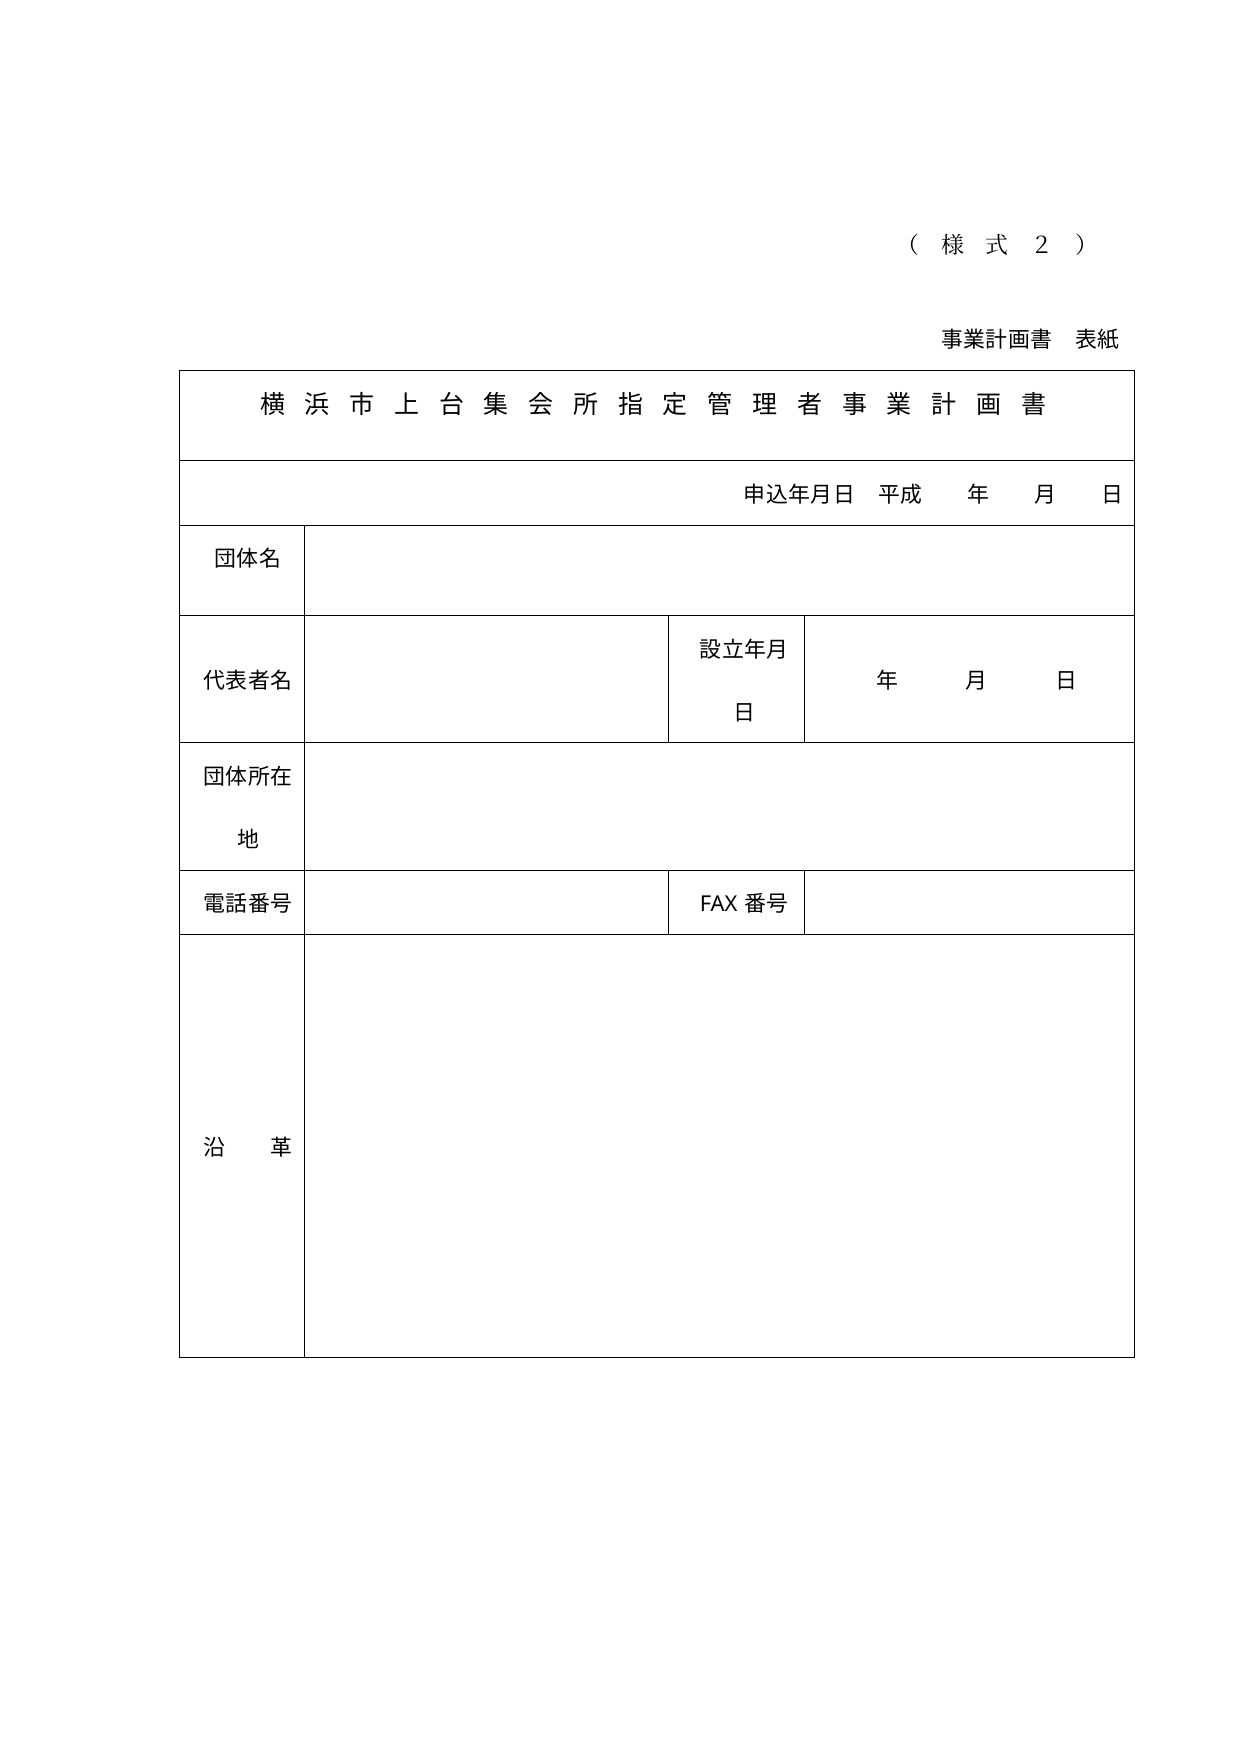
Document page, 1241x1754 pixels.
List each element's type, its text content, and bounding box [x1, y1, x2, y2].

table_cell 年 月 日 [805, 616, 1134, 742]
text 事業計画書 表紙 [179, 307, 1120, 370]
table_cell [305, 526, 1134, 615]
table_cell 沿 革 [180, 935, 304, 1357]
table_cell 代表者名 [180, 616, 304, 742]
table_cell 団体所在地 [180, 743, 304, 869]
text （様式２） [179, 212, 1120, 275]
table_cell [305, 616, 668, 742]
table_header 横浜市上台集会所指定管理者事業計画書 [180, 371, 1134, 460]
table_cell [305, 743, 1134, 869]
table_cell [305, 935, 1134, 1357]
table_cell [805, 871, 1134, 934]
table_cell 団体名 [180, 526, 304, 615]
table_cell 設立年月日 [669, 616, 804, 742]
table_cell 申込年月日 平成 年 月 日 [180, 461, 1134, 524]
table_cell 電話番号 [180, 871, 304, 934]
table_cell [305, 871, 668, 934]
table_cell FAX番号 [669, 871, 804, 934]
